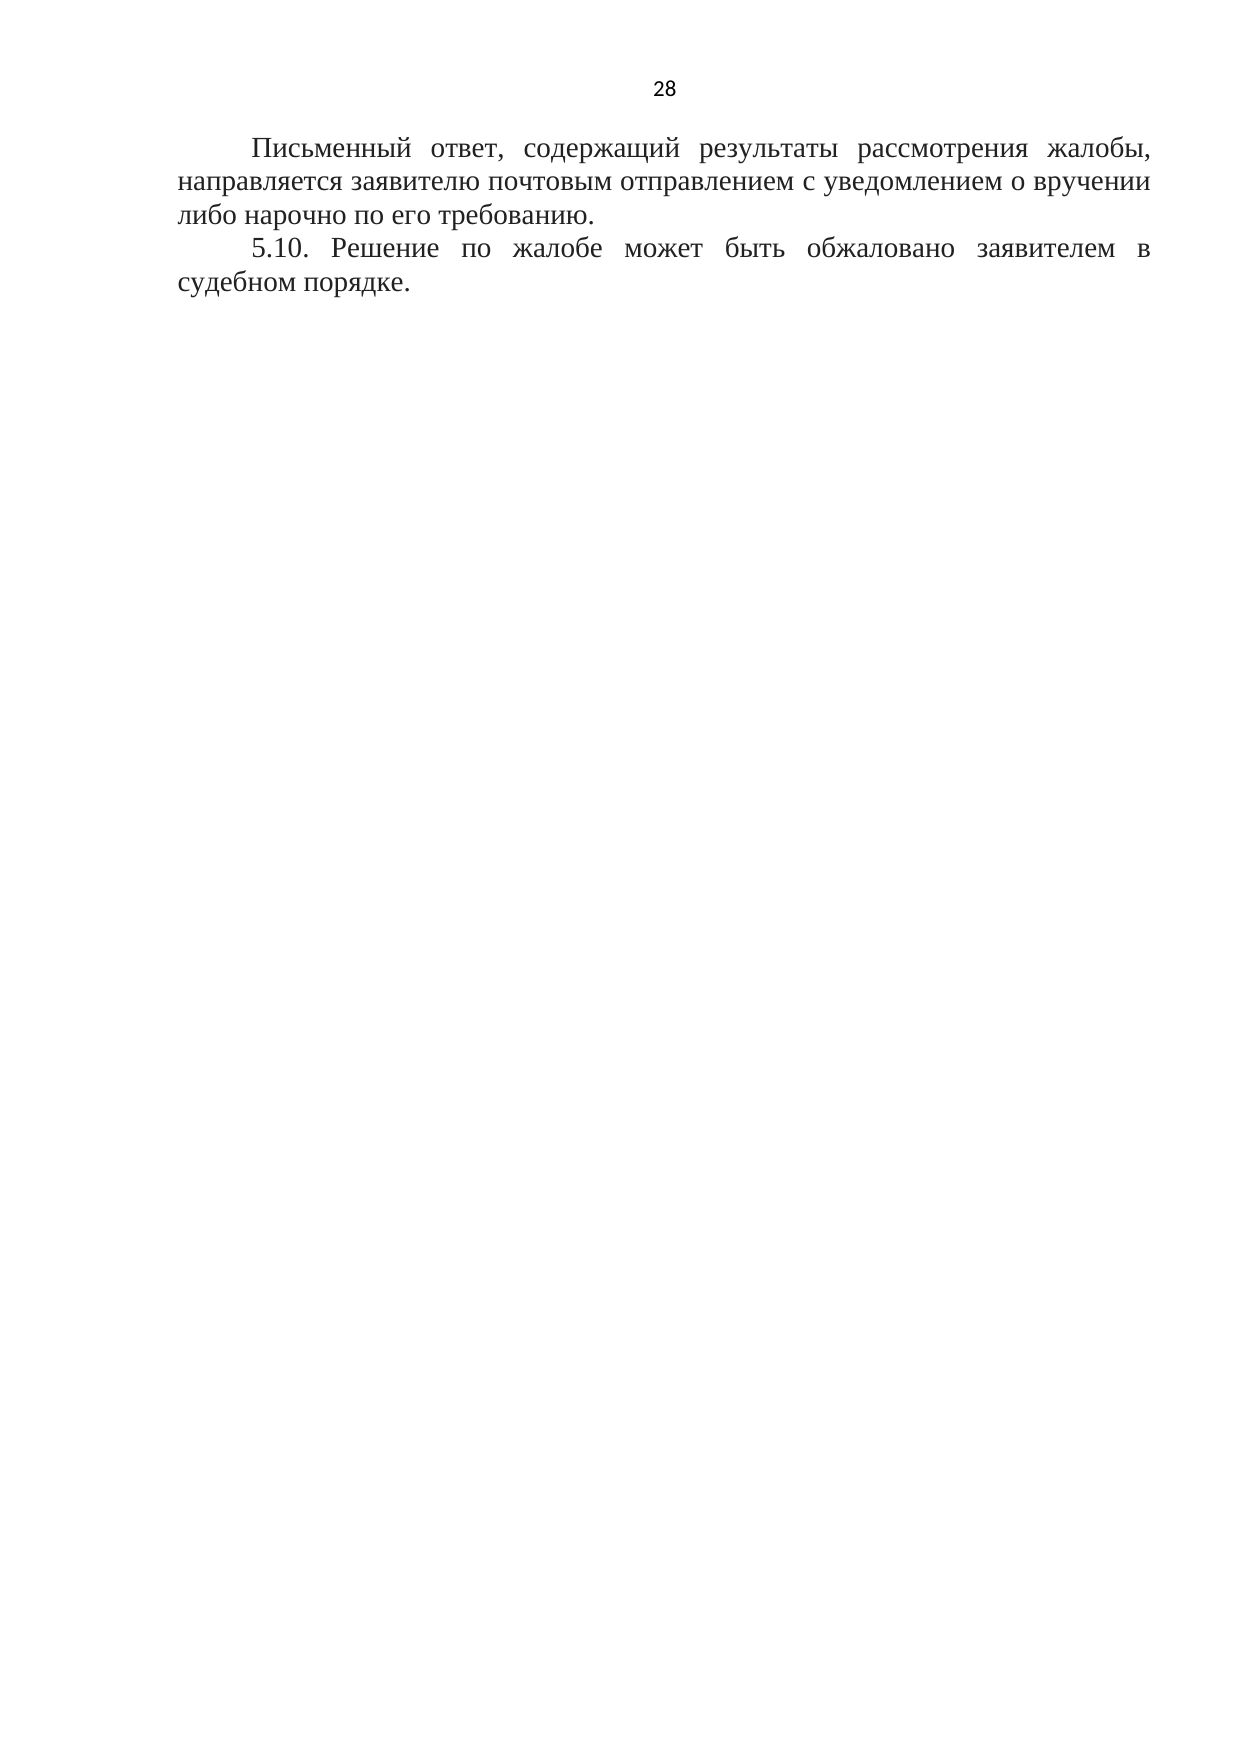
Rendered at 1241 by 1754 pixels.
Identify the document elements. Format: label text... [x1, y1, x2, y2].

text Письменный ответ, содержащий результаты рассмотрения жалобы, направляется заявителю почтовым отправлением с уведомлением о вручении либо нарочно по его требованию. [177, 130, 1152, 230]
text 5.10. Решение по жалобе может быть обжаловано заявителем в судебном порядке. [177, 230, 1152, 297]
